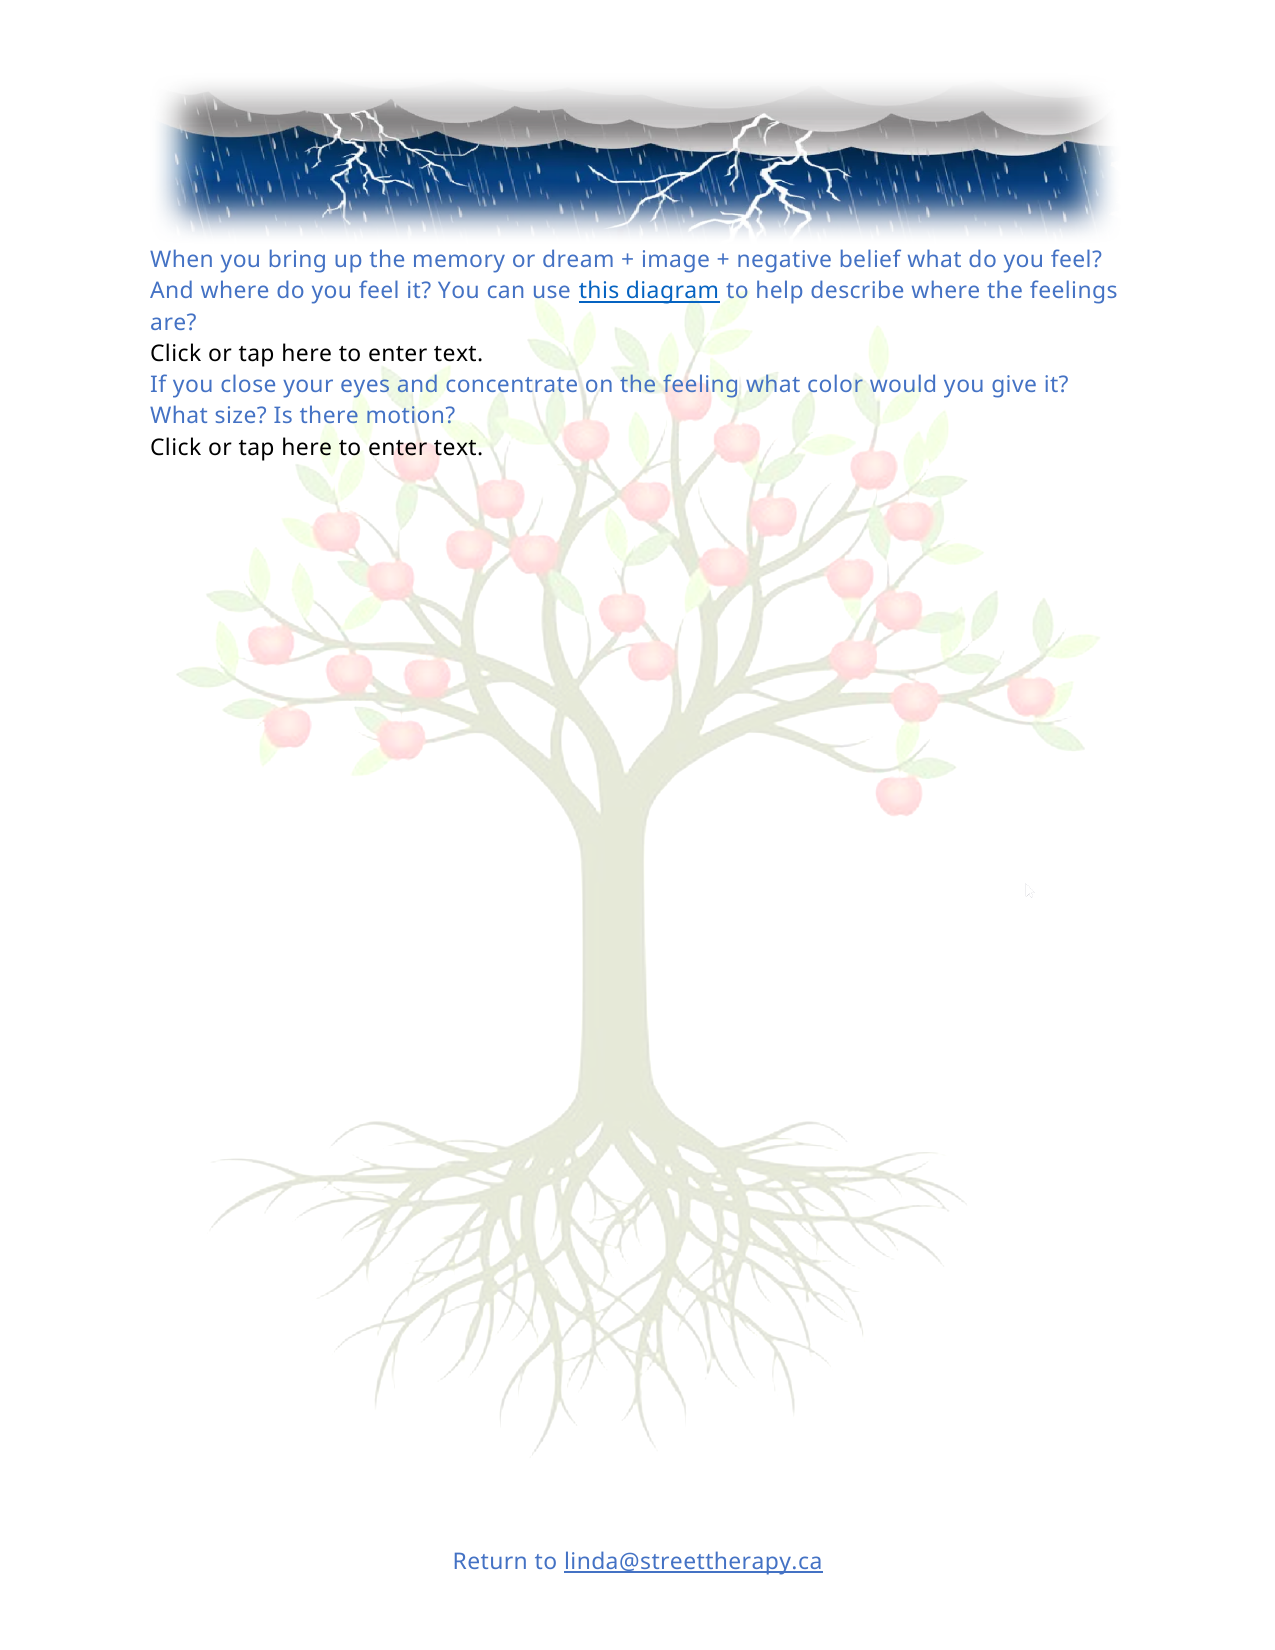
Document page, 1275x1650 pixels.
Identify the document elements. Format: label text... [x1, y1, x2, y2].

picture [203, 127, 1084, 192]
text When you bring up the memory or dream + image + negative belief what do you feel? And where do you feel it? You can use this diagram to help describe where the feelings are? [150, 243, 1125, 337]
text If you close your eyes and concentrate on the feeling what color would you give it? What size? Is there motion? [150, 368, 1125, 431]
